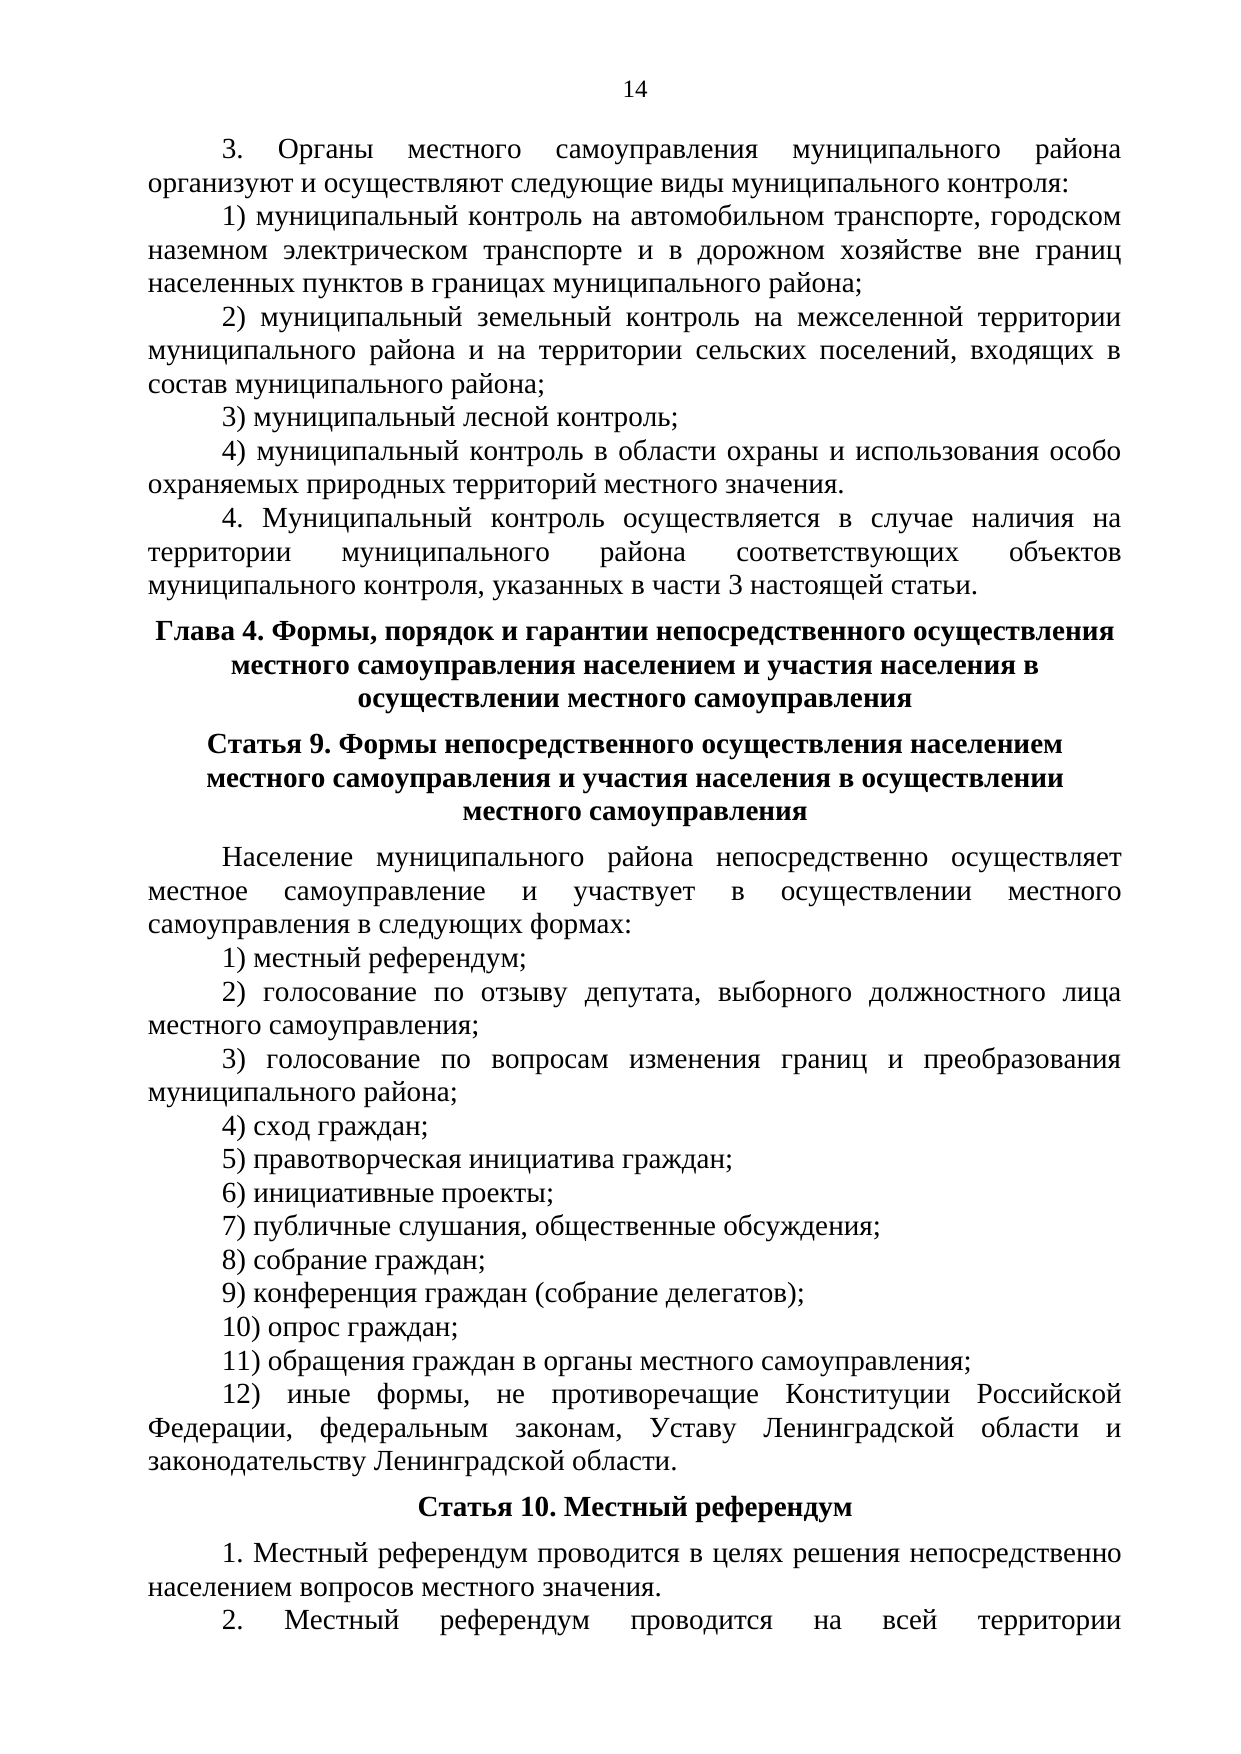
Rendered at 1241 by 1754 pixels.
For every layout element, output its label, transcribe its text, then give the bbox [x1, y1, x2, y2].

text 9) конференция граждан (собрание делегатов); [148, 1276, 1122, 1309]
text 8) собрание граждан; [148, 1242, 1122, 1276]
text 3) голосование по вопросам изменения границ и преобразования муниципального района; [148, 1041, 1122, 1108]
text 4. Муниципальный контроль осуществляется в случае наличия на территории муниципального района соответствующих объектов муниципального контроля, указанных в части 3 настоящей статьи. [148, 500, 1122, 601]
text 1) муниципальный контроль на автомобильном транспорте, городском наземном электрическом транспорте и в дорожном хозяйстве вне границ населенных пунктов в границах муниципального района; [148, 198, 1122, 299]
text 10) опрос граждан; [148, 1309, 1122, 1343]
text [148, 1602, 1122, 1636]
text 3) муниципальный лесной контроль; [148, 399, 1122, 433]
text 11) обращения граждан в органы местного самоуправления; [148, 1343, 1122, 1376]
text Глава 4. Формы, порядок и гарантии непосредственного осуществления местного самоуправления населением и участия населения в осуществлении местного самоуправления [148, 613, 1122, 714]
text 12) иные формы, не противоречащие Конституции Российской Федерации, федеральным законам, Уставу Ленинградской области и законодательству Ленинградской области. [148, 1376, 1122, 1477]
text Население муниципального района непосредственно осуществляет местное самоуправление и участвует в осуществлении местного самоуправления в следующих формах: [148, 839, 1122, 940]
text 4) сход граждан; [148, 1108, 1122, 1141]
text 5) правотворческая инициатива граждан; [148, 1141, 1122, 1175]
text 2) голосование по отзыву депутата, выборного должностного лица местного самоуправления; [148, 974, 1122, 1041]
text 1) местный референдум; [148, 940, 1122, 974]
text 6) инициативные проекты; [148, 1175, 1122, 1208]
text 7) публичные слушания, общественные обсуждения; [148, 1208, 1122, 1242]
text 4) муниципальный контроль в области охраны и использования особо охраняемых природных территорий местного значения. [148, 433, 1122, 500]
text 1. Местный референдум проводится в целях решения непосредственно населением вопросов местного значения. [148, 1535, 1122, 1602]
subtitle Статья 10. Местный референдум [148, 1489, 1122, 1523]
text Статья 9. Формы непосредственного осуществления населением местного самоуправления и участия населения в осуществлении местного самоуправления [148, 726, 1122, 827]
text 3. Органы местного самоуправления муниципального района организуют и осуществляют следующие виды муниципального контроля: [148, 131, 1122, 198]
text 2) муниципальный земельный контроль на межселенной территории муниципального района и на территории сельских поселений, входящих в состав муниципального района; [148, 299, 1122, 399]
